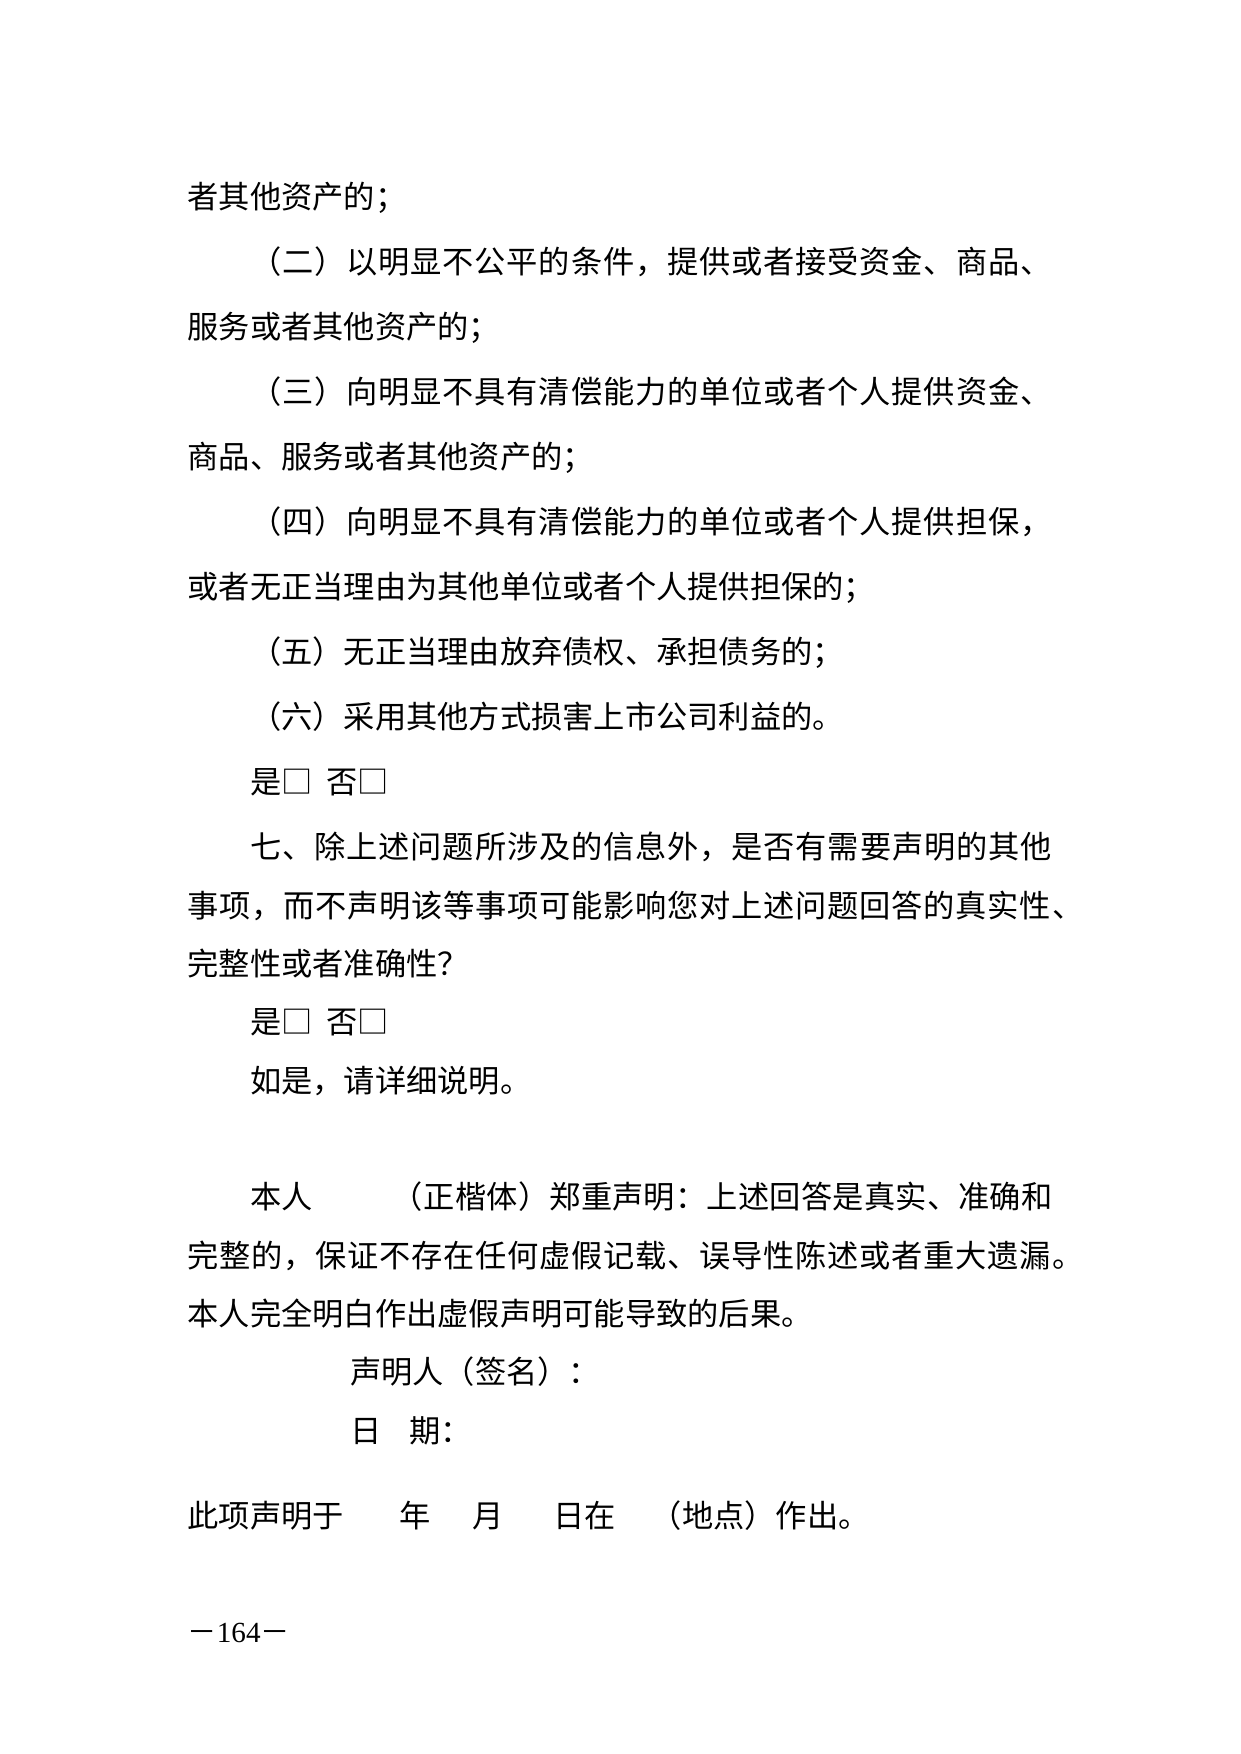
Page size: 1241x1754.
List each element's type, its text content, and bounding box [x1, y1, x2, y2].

text 是□ 否□ [187, 987, 1053, 1045]
text 日 期： [187, 1395, 1053, 1454]
text 是□ 否□ [187, 747, 1053, 812]
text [187, 162, 1053, 227]
text （五）无正当理由放弃债权、承担债务的； [187, 617, 1053, 682]
text 此项声明于 年 月 日在 （地点）作出。 [187, 1480, 1053, 1539]
text （二）以明显不公平的条件，提供或者接受资金、商品、服务或者其他资产的； [187, 227, 1053, 357]
text 如是，请详细说明。 [187, 1045, 1053, 1104]
text （四）向明显不具有清偿能力的单位或者个人提供担保，或者无正当理由为其他单位或者个人提供担保的； [187, 487, 1053, 617]
text 声明人（签名）： [187, 1337, 1053, 1395]
text （三）向明显不具有清偿能力的单位或者个人提供资金、商品、服务或者其他资产的； [187, 357, 1053, 487]
text 本人 （正楷体）郑重声明：上述回答是真实、准确和完整的，保证不存在任何虚假记载、误导性陈述或者重大遗漏。本人完全明白作出虚假声明可能导致的后果。 [187, 1162, 1053, 1337]
text 七、除上述问题所涉及的信息外，是否有需要声明的其他事项，而不声明该等事项可能影响您对上述问题回答的真实性、完整性或者准确性？ [187, 812, 1053, 987]
text （六）采用其他方式损害上市公司利益的。 [187, 682, 1053, 747]
